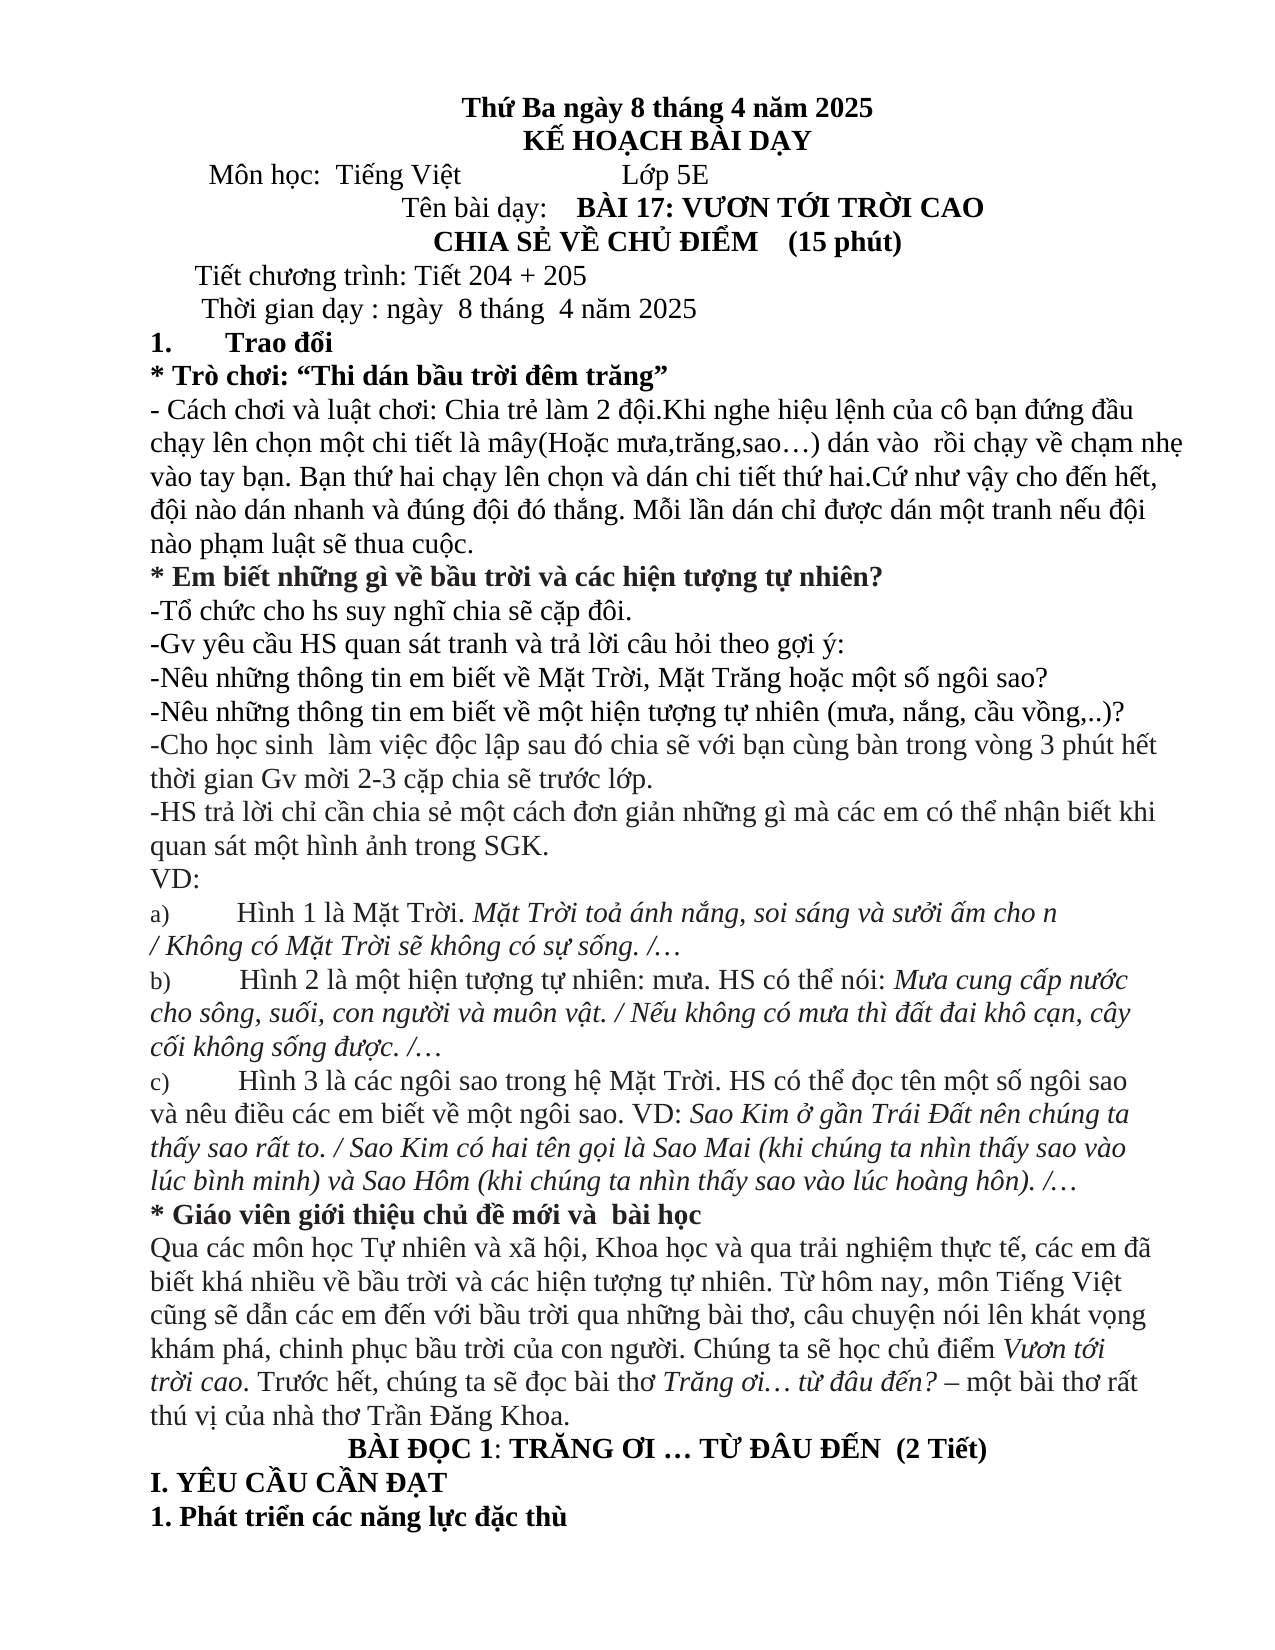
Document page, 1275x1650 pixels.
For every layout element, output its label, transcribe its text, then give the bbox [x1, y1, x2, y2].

list * Trò chơi: “Thi dán bầu trời đêm trăng” [150, 358, 1185, 392]
text -HS trả lời chỉ cần chia sẻ một cách đơn giản những gì mà các em có thể nhận biết khi quan sát một hình ảnh trong SGK. [150, 794, 1185, 861]
list -Nêu những thông tin em biết về một hiện tượng tự nhiên (mưa, nắng, cầu vồng,..)? [150, 694, 1155, 727]
list Trao đổi [150, 325, 1185, 358]
text / Không có Mặt Trời sẽ không có sự sống. /… [150, 928, 1185, 962]
text I. YÊU CẦU CẦN ĐẠT [150, 1465, 1185, 1499]
text Thời gian dạy : ngày 8 tháng 4 năm 2025 [150, 291, 1185, 325]
text CHIA SẺ VỀ CHỦ ĐIỂM (15 phút) [150, 224, 1185, 258]
text -Cho học sinh làm việc độc lập sau đó chia sẽ với bạn cùng bàn trong vòng 3 phút hết thời gian Gv mời 2-3 cặp chia sẽ trước lớp. [150, 727, 1185, 794]
list - Cách chơi và luật chơi: Chia trẻ làm 2 đội.Khi nghe hiệu lệnh của cô bạn đứng đầu chạy lên chọn một chi tiết là mây(Hoặc mưa,trăng,sao…) dán vào rồi chạy về chạm nhẹ vào tay bạn. Bạn thứ hai chạy lên chọn và dán chi tiết thứ hai.Cứ như vậy cho đến hết, đội nào dán nhanh và đúng đội đó thắng. Mỗi lần dán chỉ được dán một tranh nếu đội nào phạm luật sẽ thua cuộc. [150, 392, 1185, 559]
list Hình 3 là các ngôi sao trong hệ Mặt Trời. HS có thể đọc tên một số ngôi sao và nêu điều các em biết về một ngôi sao. VD: Sao Kim ở gần Trái Đất nên chúng ta thấy sao rất to. / Sao Kim có hai tên gọi là Sao Mai (khi chúng ta nhìn thấy sao vào lúc bình minh) và Sao Hôm (khi chúng ta nhìn thấy sao vào lúc hoàng hôn). /… [150, 1063, 1155, 1197]
text -Gv yêu cầu HS quan sát tranh và trả lời câu hỏi theo gợi ý: [150, 627, 1155, 660]
list VD: [150, 861, 1155, 895]
list Hình 1 là Mặt Trời. Mặt Trời toả ánh nắng, soi sáng và sưởi ấm cho n [150, 895, 1185, 928]
text Tên bài dạy: BÀI 17: VƯƠN TỚI TRỜI CAO [150, 191, 1185, 224]
text * Giáo viên giới thiệu chủ đề mới và bài học [150, 1197, 1185, 1230]
text Qua các môn học Tự nhiên và xã hội, Khoa học và qua trải nghiệm thực tế, các em đã biết khá nhiều về bầu trời và các hiện tượng tự nhiên. Từ hôm nay, môn Tiếng Việt cũng sẽ dẫn các em đến với bầu trời qua những bài thơ, câu chuyện nói lên khát vọng khám phá, chinh phục bầu trời của con người. Chúng ta sẽ học chủ điểm Vươn tới trời cao. Trước hết, chúng ta sẽ đọc bài thơ Trăng ơi… từ đâu đến? – một bài thơ rất thú vị của nhà thơ Trần Đăng Khoa. [150, 1230, 1155, 1432]
text 1. Phát triển các năng lực đặc thù [150, 1499, 1185, 1532]
text -Tổ chức cho hs suy nghĩ chia sẽ cặp đôi. [150, 593, 1155, 627]
text Thứ Ba ngày 8 tháng 4 năm 2025 [150, 90, 1185, 123]
text * Em biết những gì về bầu trời và các hiện tượng tự nhiên? [150, 559, 1185, 593]
list -Nêu những thông tin em biết về Mặt Trời, Mặt Trăng hoặc một số ngôi sao? [150, 660, 1155, 694]
list Hình 2 là một hiện tượng tự nhiên: mưa. HS có thể nói: Mưa cung cấp nước cho sông, suối, con người và muôn vật. / Nếu không có mưa thì đất đai khô cạn, cây cối không sống được. /… [150, 962, 1155, 1063]
text Môn học: Tiếng Việt Lớp 5E [150, 157, 1185, 191]
text KẾ HOẠCH BÀI DẠY [150, 123, 1185, 157]
text Tiết chương trình: Tiết 204 + 205 [150, 258, 1185, 291]
text BÀI ĐỌC 1: TRĂNG ƠI … TỪ ĐÂU ĐẾN (2 Tiết) [150, 1432, 1185, 1465]
